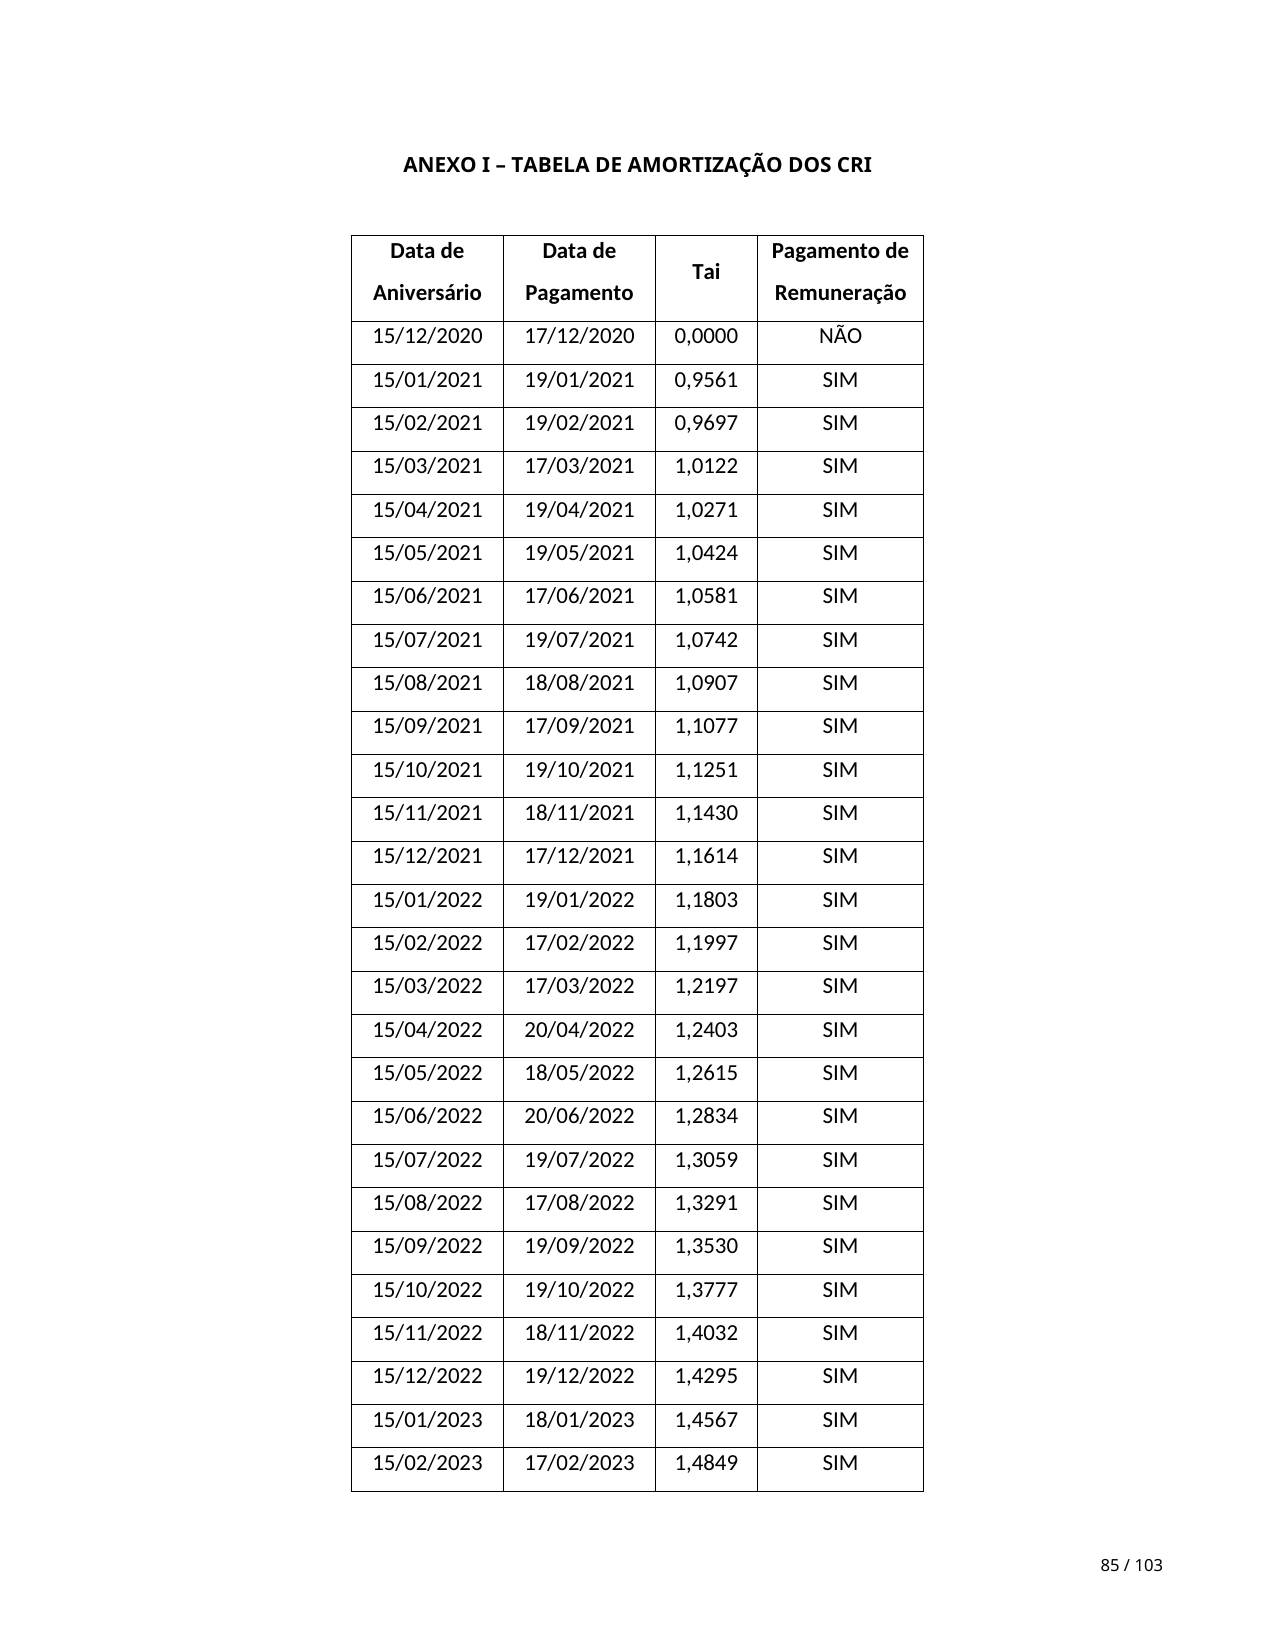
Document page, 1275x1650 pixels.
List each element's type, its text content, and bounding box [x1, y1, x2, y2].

table_cell 1,0122 [656, 452, 757, 494]
table_cell 0,9561 [656, 365, 757, 407]
table_cell 1,0271 [656, 495, 757, 537]
table_cell 17/03/2022 [504, 972, 655, 1014]
table_cell SIM [758, 625, 923, 667]
table_cell 1,1803 [656, 885, 757, 927]
table_cell 1,3777 [656, 1275, 757, 1317]
table_cell 15/11/2022 [352, 1318, 503, 1361]
table_cell 15/04/2021 [352, 495, 503, 537]
table_cell 19/07/2021 [504, 625, 655, 667]
table_cell 17/06/2021 [504, 582, 655, 624]
table_cell 18/11/2021 [504, 798, 655, 841]
table_cell 1,3291 [656, 1188, 757, 1231]
table_cell 15/10/2021 [352, 755, 503, 797]
table_cell 15/09/2022 [352, 1232, 503, 1274]
table_cell 20/04/2022 [504, 1015, 655, 1057]
table_cell 15/06/2021 [352, 582, 503, 624]
table_header Tai [656, 236, 757, 321]
table_cell 15/11/2021 [352, 798, 503, 841]
table_cell 1,4295 [656, 1362, 757, 1404]
table_cell 15/05/2022 [352, 1058, 503, 1101]
table_cell 1,3530 [656, 1232, 757, 1274]
table_cell SIM [758, 1102, 923, 1144]
table_cell 1,0424 [656, 538, 757, 581]
table_cell 17/02/2023 [504, 1448, 655, 1491]
table_cell 17/12/2021 [504, 842, 655, 884]
table_cell 17/02/2022 [504, 928, 655, 971]
table_cell 1,0907 [656, 668, 757, 711]
table_cell 15/09/2021 [352, 712, 503, 754]
table_cell 15/10/2022 [352, 1275, 503, 1317]
table_cell 15/06/2022 [352, 1102, 503, 1144]
table_cell 17/12/2020 [504, 322, 655, 364]
table_cell 19/10/2021 [504, 755, 655, 797]
table_cell 15/12/2020 [352, 322, 503, 364]
table_cell 19/12/2022 [504, 1362, 655, 1404]
table_cell SIM [758, 1405, 923, 1447]
table_cell 17/03/2021 [504, 452, 655, 494]
table_header Data de Aniversário [352, 236, 503, 321]
table_cell SIM [758, 972, 923, 1014]
table_header Pagamento de Remuneração [758, 236, 923, 321]
table_cell SIM [758, 538, 923, 581]
table_cell 15/02/2021 [352, 408, 503, 451]
table_cell 20/06/2022 [504, 1102, 655, 1144]
table_cell SIM [758, 798, 923, 841]
table_cell 0,9697 [656, 408, 757, 451]
table_cell 1,1077 [656, 712, 757, 754]
table_cell 18/05/2022 [504, 1058, 655, 1101]
table_cell 15/02/2023 [352, 1448, 503, 1491]
table_cell 1,1614 [656, 842, 757, 884]
table_cell SIM [758, 668, 923, 711]
table_cell SIM [758, 928, 923, 971]
table_cell SIM [758, 495, 923, 537]
table_cell 1,2403 [656, 1015, 757, 1057]
table_cell 15/01/2022 [352, 885, 503, 927]
table_cell SIM [758, 1145, 923, 1187]
table_cell 19/05/2021 [504, 538, 655, 581]
table_cell 1,4032 [656, 1318, 757, 1361]
table_cell 15/01/2021 [352, 365, 503, 407]
table_cell SIM [758, 1015, 923, 1057]
table_cell 18/01/2023 [504, 1405, 655, 1447]
table_cell SIM [758, 885, 923, 927]
table_cell 0,0000 [656, 322, 757, 364]
table_cell SIM [758, 582, 923, 624]
table_cell 19/01/2022 [504, 885, 655, 927]
table_cell 18/11/2022 [504, 1318, 655, 1361]
table_cell 1,1997 [656, 928, 757, 971]
table_cell 15/03/2021 [352, 452, 503, 494]
table_cell 15/05/2021 [352, 538, 503, 581]
table_cell SIM [758, 452, 923, 494]
table_cell NÃO [758, 322, 923, 364]
table_cell SIM [758, 712, 923, 754]
table_cell 15/01/2023 [352, 1405, 503, 1447]
table_cell 15/08/2021 [352, 668, 503, 711]
table_cell 19/10/2022 [504, 1275, 655, 1317]
table_cell SIM [758, 1275, 923, 1317]
table_cell 15/04/2022 [352, 1015, 503, 1057]
table_cell SIM [758, 1318, 923, 1361]
table_cell 19/09/2022 [504, 1232, 655, 1274]
table_cell 1,4849 [656, 1448, 757, 1491]
table_cell 15/07/2022 [352, 1145, 503, 1187]
table_cell SIM [758, 365, 923, 407]
table_cell SIM [758, 1188, 923, 1231]
table_header Data de Pagamento [504, 236, 655, 321]
table_cell 15/02/2022 [352, 928, 503, 971]
subtitle ANEXO I – TABELA DE AMORTIZAÇÃO DOS CRI [112, 150, 1163, 178]
table_cell SIM [758, 755, 923, 797]
table_cell 15/12/2021 [352, 842, 503, 884]
table_cell 19/04/2021 [504, 495, 655, 537]
table_cell 1,2197 [656, 972, 757, 1014]
table_cell 1,2615 [656, 1058, 757, 1101]
table_cell 1,0581 [656, 582, 757, 624]
table_cell SIM [758, 1362, 923, 1404]
table_cell 17/09/2021 [504, 712, 655, 754]
table_cell 19/01/2021 [504, 365, 655, 407]
table_cell SIM [758, 408, 923, 451]
table_cell 17/08/2022 [504, 1188, 655, 1231]
table_cell 15/12/2022 [352, 1362, 503, 1404]
table_cell 1,4567 [656, 1405, 757, 1447]
table_cell 15/03/2022 [352, 972, 503, 1014]
table_cell 1,2834 [656, 1102, 757, 1144]
table_cell 19/02/2021 [504, 408, 655, 451]
table_cell 1,3059 [656, 1145, 757, 1187]
table_cell SIM [758, 842, 923, 884]
table_cell 15/07/2021 [352, 625, 503, 667]
table_cell SIM [758, 1448, 923, 1491]
table_cell 1,0742 [656, 625, 757, 667]
table_cell 15/08/2022 [352, 1188, 503, 1231]
table_cell 1,1430 [656, 798, 757, 841]
table_cell 1,1251 [656, 755, 757, 797]
table_cell 19/07/2022 [504, 1145, 655, 1187]
table_cell 18/08/2021 [504, 668, 655, 711]
table_cell SIM [758, 1058, 923, 1101]
table_cell SIM [758, 1232, 923, 1274]
